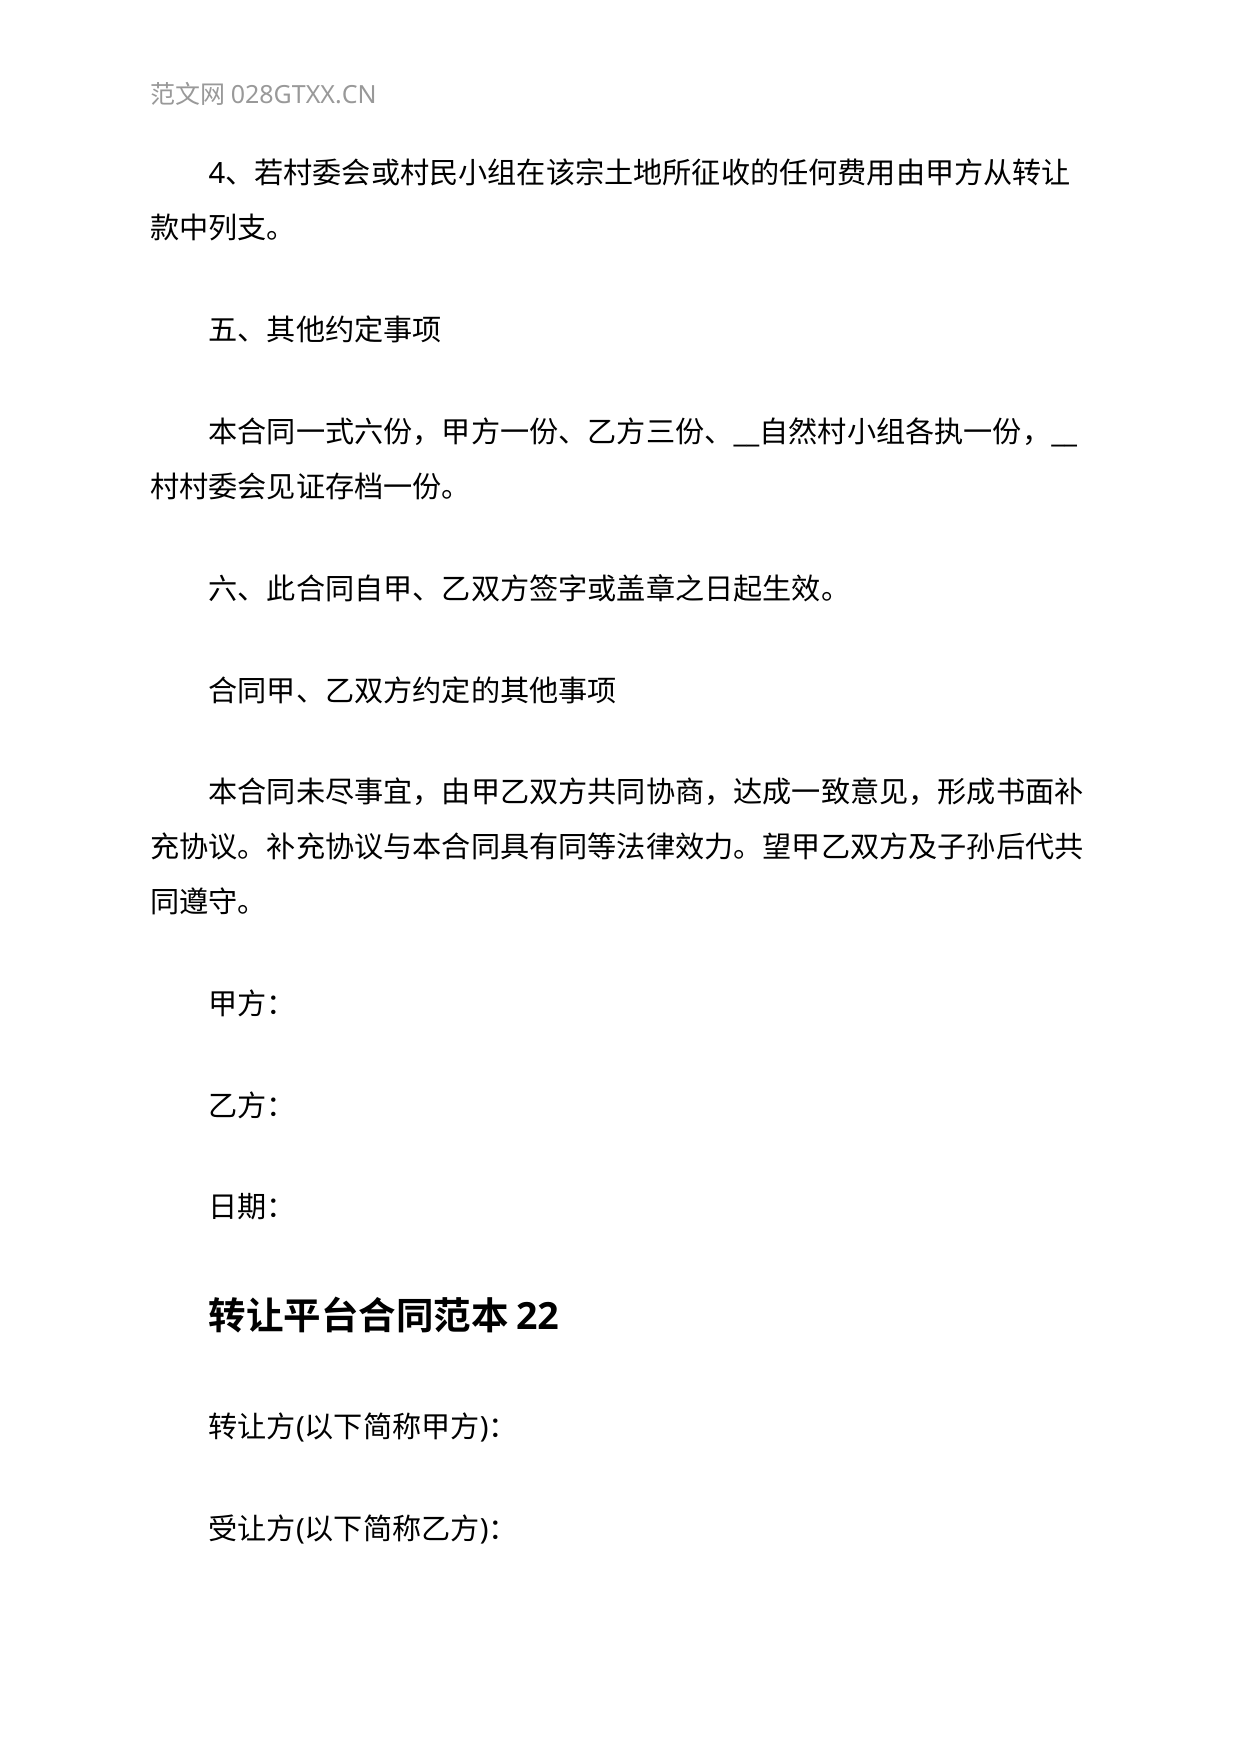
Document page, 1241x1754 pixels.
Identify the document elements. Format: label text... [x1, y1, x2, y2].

text 转让平台合同范本22 [150, 1286, 1090, 1340]
text 乙方： [150, 1082, 1090, 1124]
text 受让方(以下简称乙方)： [150, 1505, 1090, 1548]
text 4、若村委会或村民小组在该宗土地所征收的任何费用由甲方从转让款中列支。 [150, 150, 1090, 247]
text 本合同一式六份，甲方一份、乙方三份、__自然村小组各执一份，__村村委会见证存档一份。 [150, 408, 1090, 506]
text 日期： [150, 1184, 1090, 1226]
text 合同甲、乙双方约定的其他事项 [150, 667, 1090, 709]
text 五、其他约定事项 [150, 307, 1090, 349]
text 转让方(以下简称甲方)： [150, 1403, 1090, 1446]
text 甲方： [150, 980, 1090, 1023]
text 本合同未尽事宜，由甲乙双方共同协商，达成一致意见，形成书面补充协议。补充协议与本合同具有同等法律效力。望甲乙双方及子孙后代共同遵守。 [150, 769, 1090, 921]
text 六、此合同自甲、乙双方签字或盖章之日起生效。 [150, 565, 1090, 608]
